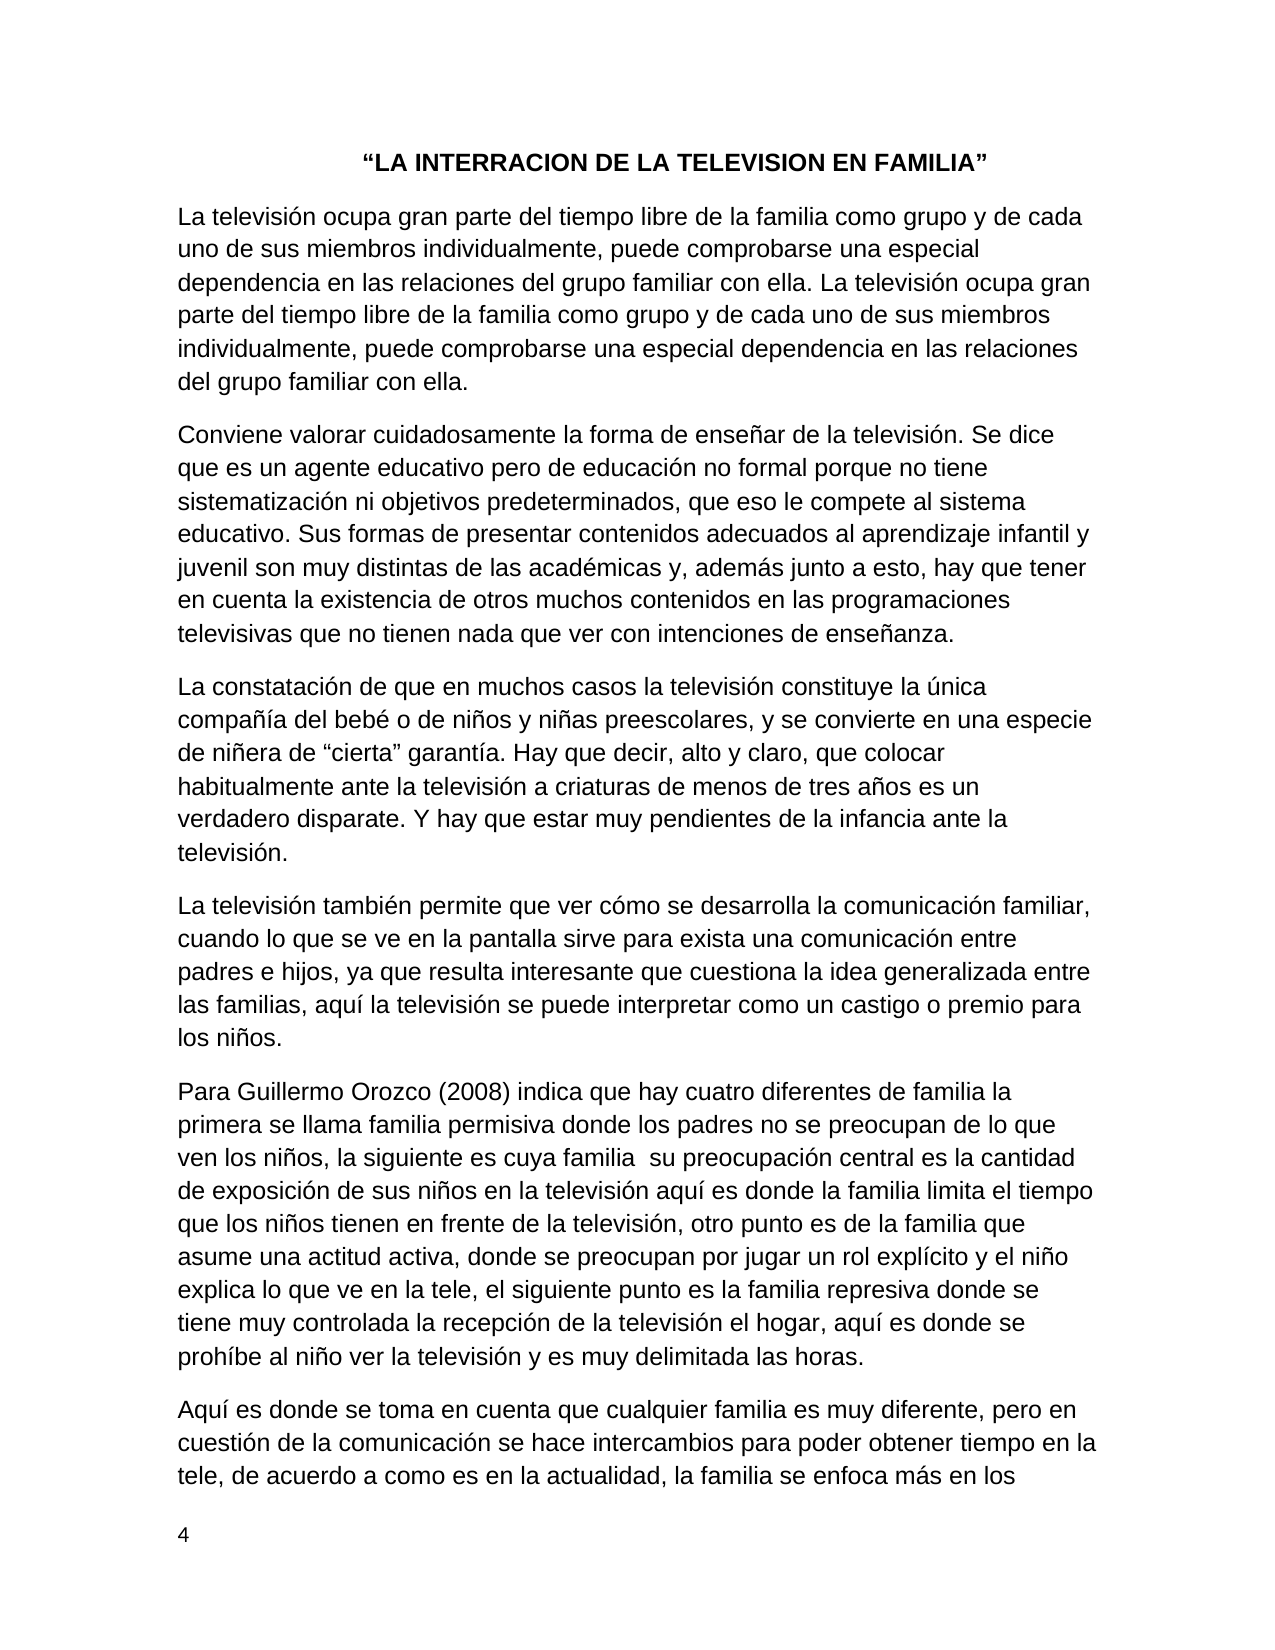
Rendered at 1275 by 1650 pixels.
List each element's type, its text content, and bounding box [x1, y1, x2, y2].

text La constatación de que en muchos casos la televisión constituye la única compañía del bebé o de niños y niñas preescolares, y se convierte en una especie de niñera de “cierta” garantía. Hay que decir, alto y claro, que colocar habitualmente ante la televisión a criaturas de menos de tres años es un verdadero disparate. Y hay que estar muy pendientes de la infancia ante la televisión. [177, 672, 1098, 866]
text La televisión ocupa gran parte del tiempo libre de la familia como grupo y de cada uno de sus miembros individualmente, puede comprobarse una especial dependencia en las relaciones del grupo familiar con ella. La televisión ocupa gran parte del tiempo libre de la familia como grupo y de cada uno de sus miembros individualmente, puede comprobarse una especial dependencia en las relaciones del grupo familiar con ella. [177, 201, 1098, 395]
text Para Guillermo Orozco (2008) indica que hay cuatro diferentes de familia la primera se llama familia permisiva donde los padres no se preocupan de lo que ven los niños, la siguiente es cuya familia su preocupación central es la cantidad de exposición de sus niños en la televisión aquí es donde la familia limita el tiempo que los niños tienen en frente de la televisión, otro punto es de la familia que asume una actitud activa, donde se preocupan por jugar un rol explícito y el niño explica lo que ve en la tele, el siguiente punto es la familia represiva donde se tiene muy controlada la recepción de la televisión el hogar, aquí es donde se prohíbe al niño ver la televisión y es muy delimitada las horas. [177, 1077, 1098, 1370]
list “LA INTERRACION DE LA TELEVISION EN FAMILIA” [252, 148, 1098, 176]
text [177, 1395, 1098, 1490]
text Conviene valorar cuidadosamente la forma de enseñar de la televisión. Se dice que es un agente educativo pero de educación no formal porque no tiene sistematización ni objetivos predeterminados, que eso le compete al sistema educativo. Sus formas de presentar contenidos adecuados al aprendizaje infantil y juvenil son muy distintas de las académicas y, además junto a esto, hay que tener en cuenta la existencia de otros muchos contenidos en las programaciones televisivas que no tienen nada que ver con intenciones de enseñanza. [177, 420, 1098, 647]
text La televisión también permite que ver cómo se desarrolla la comunicación familiar, cuando lo que se ve en la pantalla sirve para exista una comunicación entre padres e hijos, ya que resulta interesante que cuestiona la idea generalizada entre las familias, aquí la televisión se puede interpretar como un castigo o premio para los niños. [177, 891, 1098, 1052]
